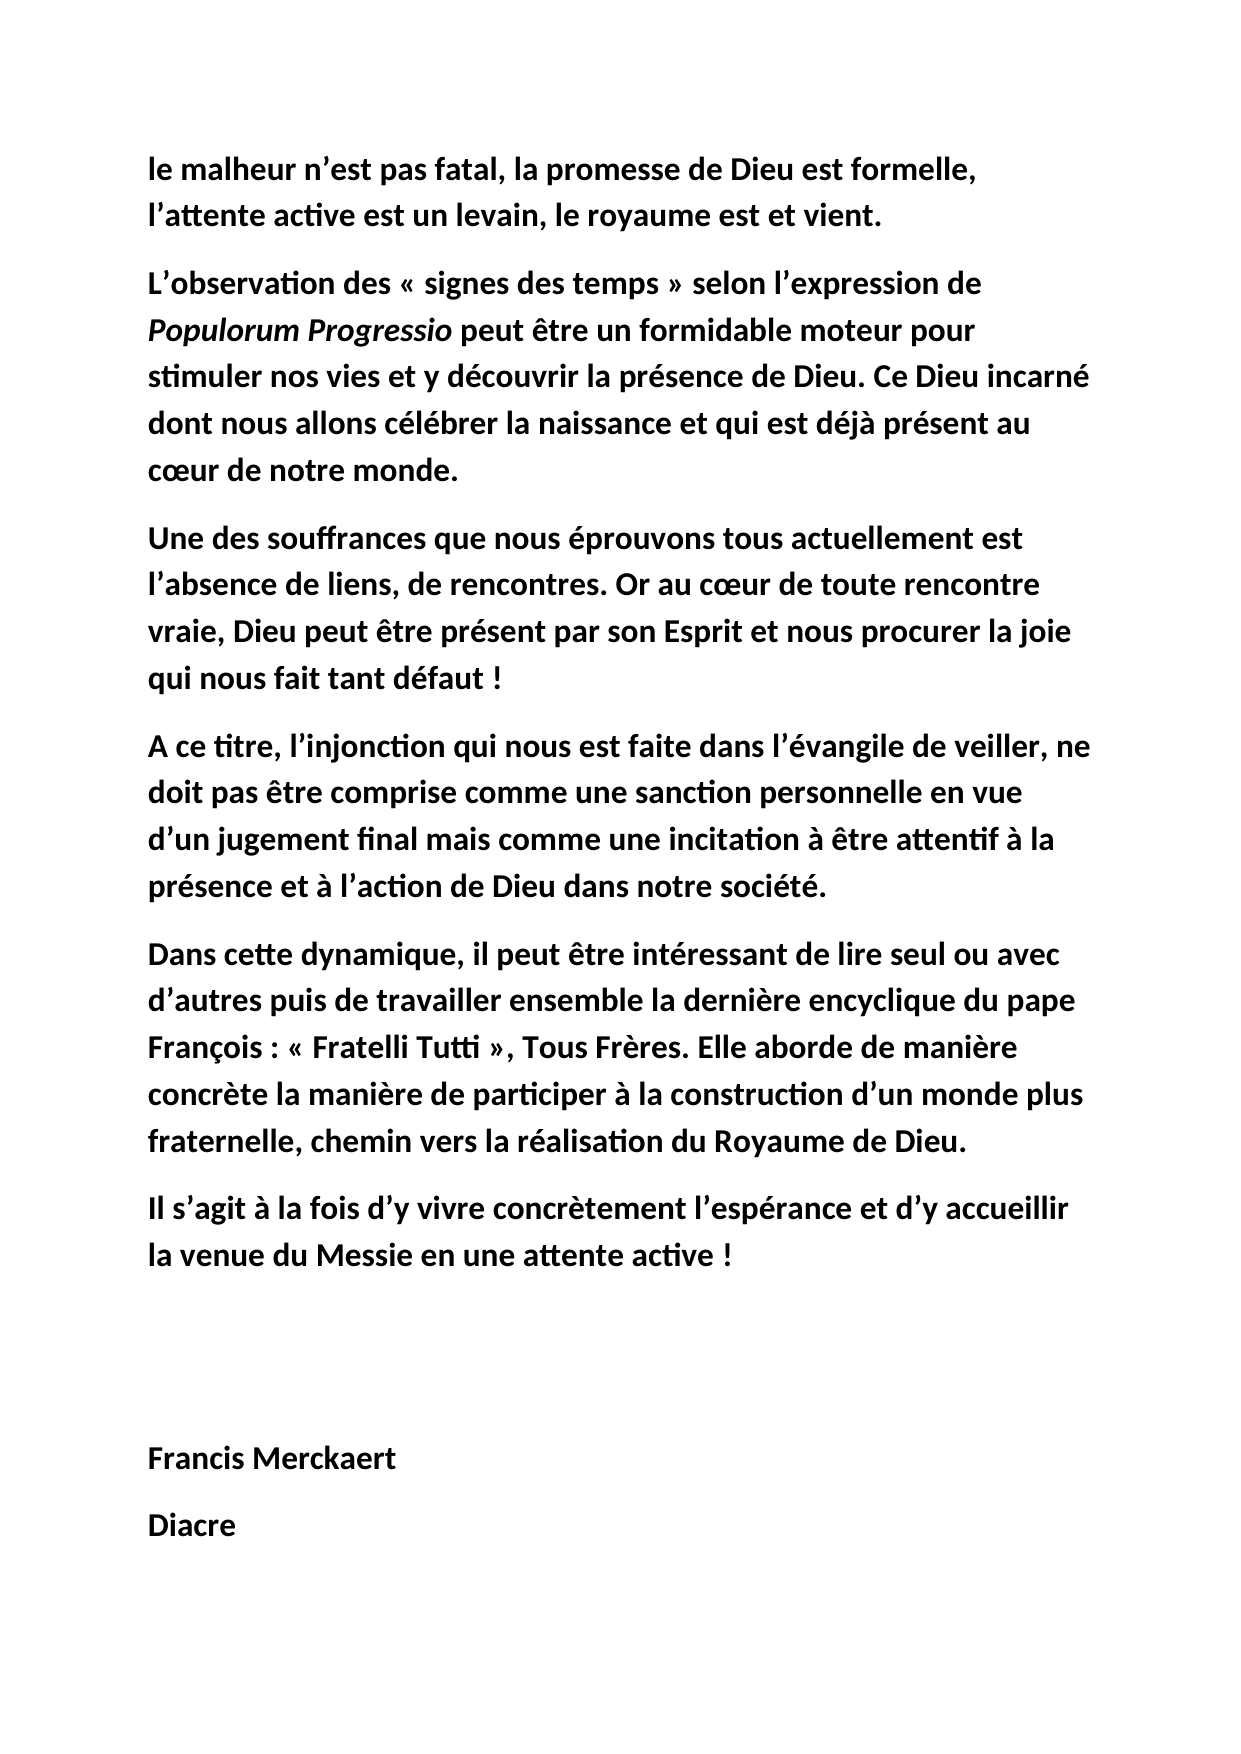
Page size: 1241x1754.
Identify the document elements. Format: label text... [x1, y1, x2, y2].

text Il s’agit à la fois d’y vivre concrètement l’espérance et d’y accueillir la venue du Messie en une attente active ! [148, 1187, 1093, 1275]
text Une des souffrances que nous éprouvons tous actuellement est l’absence de liens, de rencontres. Or au cœur de toute rencontre vraie, Dieu peut être présent par son Esprit et nous procurer la joie qui nous fait tant défaut ! [148, 517, 1093, 698]
text Diacre [148, 1504, 1093, 1545]
text Francis Merckaert [148, 1437, 1093, 1477]
text L’observation des « signes des temps » selon l’expression de Populorum Progressio peut être un formidable moteur pour stimuler nos vies et y découvrir la présence de Dieu. Ce Dieu incarné dont nous allons célébrer la naissance et qui est déjà présent au cœur de notre monde. [148, 262, 1093, 490]
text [148, 148, 1093, 235]
text Dans cette dynamique, il peut être intéressant de lire seul ou avec d’autres puis de travailler ensemble la dernière encyclique du pape François : « Fratelli Tutti », Tous Frères. Elle aborde de manière concrète la manière de participer à la construction d’un monde plus fraternelle, chemin vers la réalisation du Royaume de Dieu. [148, 932, 1093, 1160]
text A ce titre, l’injonction qui nous est faite dans l’évangile de veiller, ne doit pas être comprise comme une sanction personnelle en vue d’un jugement final mais comme une incitation à être attentif à la présence et à l’action de Dieu dans notre société. [148, 724, 1093, 906]
